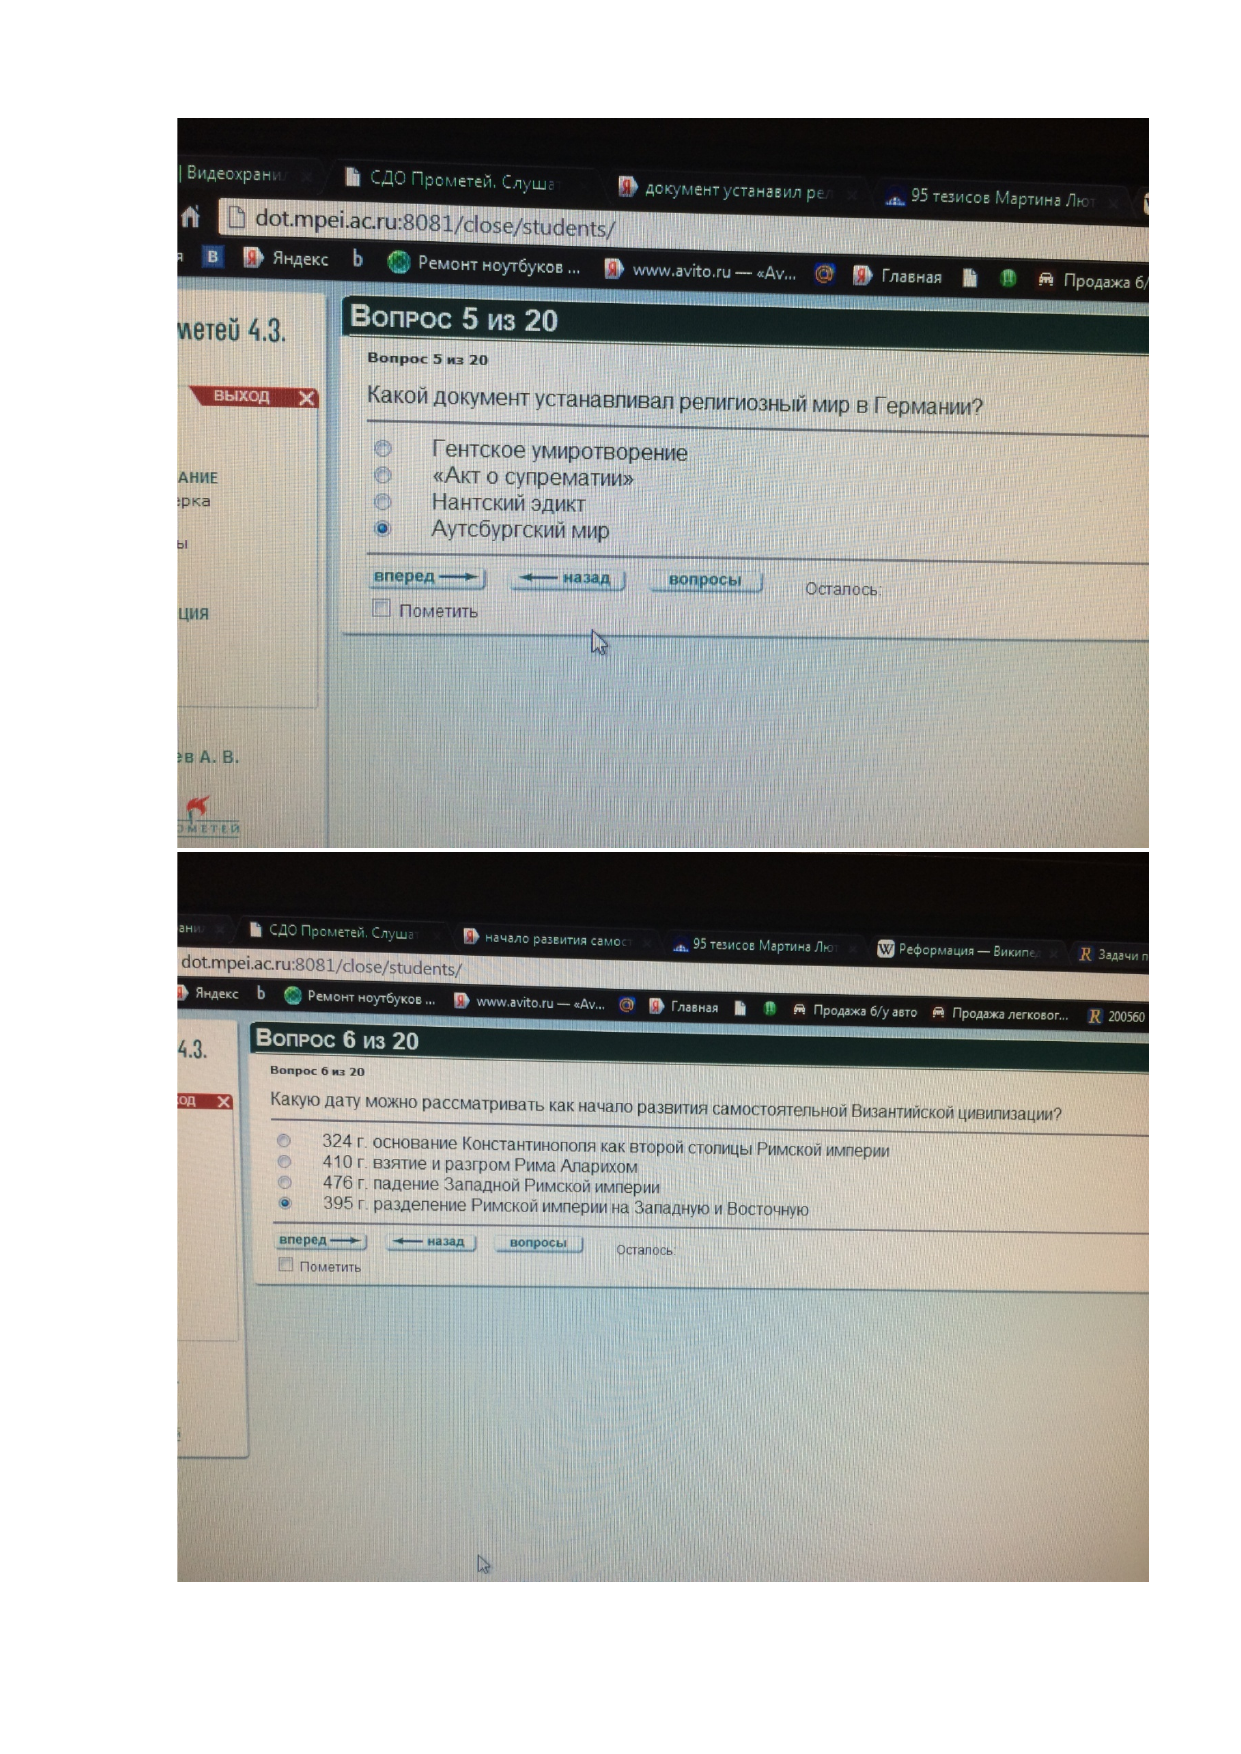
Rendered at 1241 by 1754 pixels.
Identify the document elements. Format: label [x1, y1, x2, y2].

picture [177, 852, 1149, 1582]
picture [177, 118, 1149, 848]
